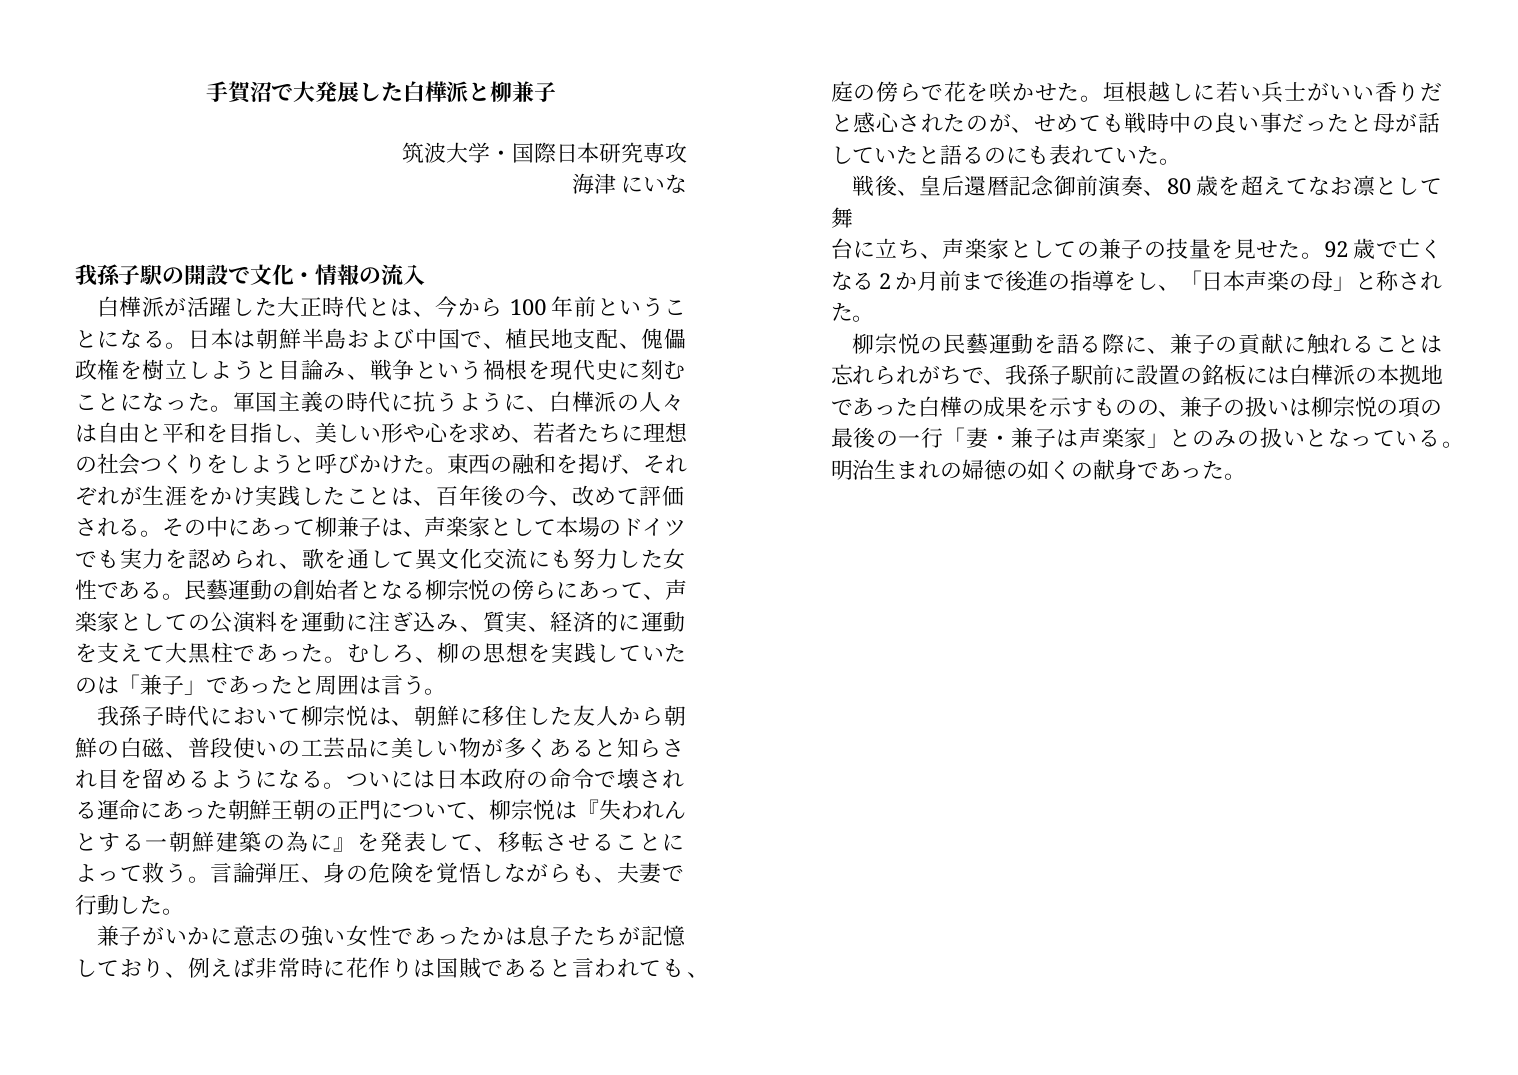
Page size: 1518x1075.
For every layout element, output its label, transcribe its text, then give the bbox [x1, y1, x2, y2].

text 戦後、皇后還暦記念御前演奏、80歳を超えてなお凛として舞 [831, 169, 1443, 232]
text 兼子がいかに意志の強い女性であったかは息子たちが記憶しており、例えば非常時に花作りは国賊であると言われても、庭の傍らで花を咲かせた。垣根越しに若い兵士がいい香りだと感心されたのが、せめても戦時中の良い事だったと母が話していたと語るのにも表れていた。 [831, 75, 1443, 169]
text 手賀沼で大発展した白樺派と柳兼子 [75, 75, 687, 106]
text 海津 にいな [75, 168, 687, 199]
text 兼子がいかに意志の強い女性であったかは息子たちが記憶しており、例えば非常時に花作りは国賊であると言われても、庭の傍らで花を咲かせた。垣根越しに若い兵士がいい香りだと感心されたのが、せめても戦時中の良い事だったと母が話していたと語るのにも表れていた。 [75, 919, 687, 982]
text 白樺派が活躍した大正時代とは、今から100年前ということになる。日本は朝鮮半島および中国で、植民地支配、傀儡政権を樹立しようと目論み、戦争という禍根を現代史に刻むことになった。軍国主義の時代に抗うように、白樺派の人々は自由と平和を目指し、美しい形や心を求め、若者たちに理想の社会つくりをしようと呼びかけた。東西の融和を掲げ、それぞれが生涯をかけ実践したことは、百年後の今、改めて評価される。その中にあって柳兼子は、声楽家として本場のドイツでも実力を認められ、歌を通して異文化交流にも努力した女性である。民藝運動の創始者となる柳宗悦の傍らにあって、声楽家としての公演料を運動に注ぎ込み、質実、経済的に運動を支えて大黒柱であった。むしろ、柳の思想を実践していたのは「兼子」であったと周囲は言う。 [75, 290, 687, 699]
text 筑波大学・国際日本研究専攻 [75, 136, 687, 168]
text 我孫子駅の開設で文化・情報の流入 [75, 259, 687, 290]
text 柳宗悦の民藝運動を語る際に、兼子の貢献に触れることは忘れられがちで、我孫子駅前に設置の銘板には白樺派の本拠地であった白樺の成果を示すものの、兼子の扱いは柳宗悦の項の最後の一行「妻・兼子は声楽家」とのみの扱いとなっている。明治生まれの婦徳の如くの献身であった。 [831, 327, 1443, 484]
text 台に立ち、声楽家としての兼子の技量を見せた。92歳で亡くなる2か月前まで後進の指導をし、「日本声楽の母」と称された。 [831, 232, 1443, 327]
text 我孫子時代において柳宗悦は、朝鮮に移住した友人から朝鮮の白磁、普段使いの工芸品に美しい物が多くあると知らされ目を留めるようになる。ついには日本政府の命令で壊される運命にあった朝鮮王朝の正門について、柳宗悦は『失われんとする一朝鮮建築の為に』を発表して、移転させることによって救う。言論弾圧、身の危険を覚悟しながらも、夫妻で行動した。 [75, 699, 687, 919]
